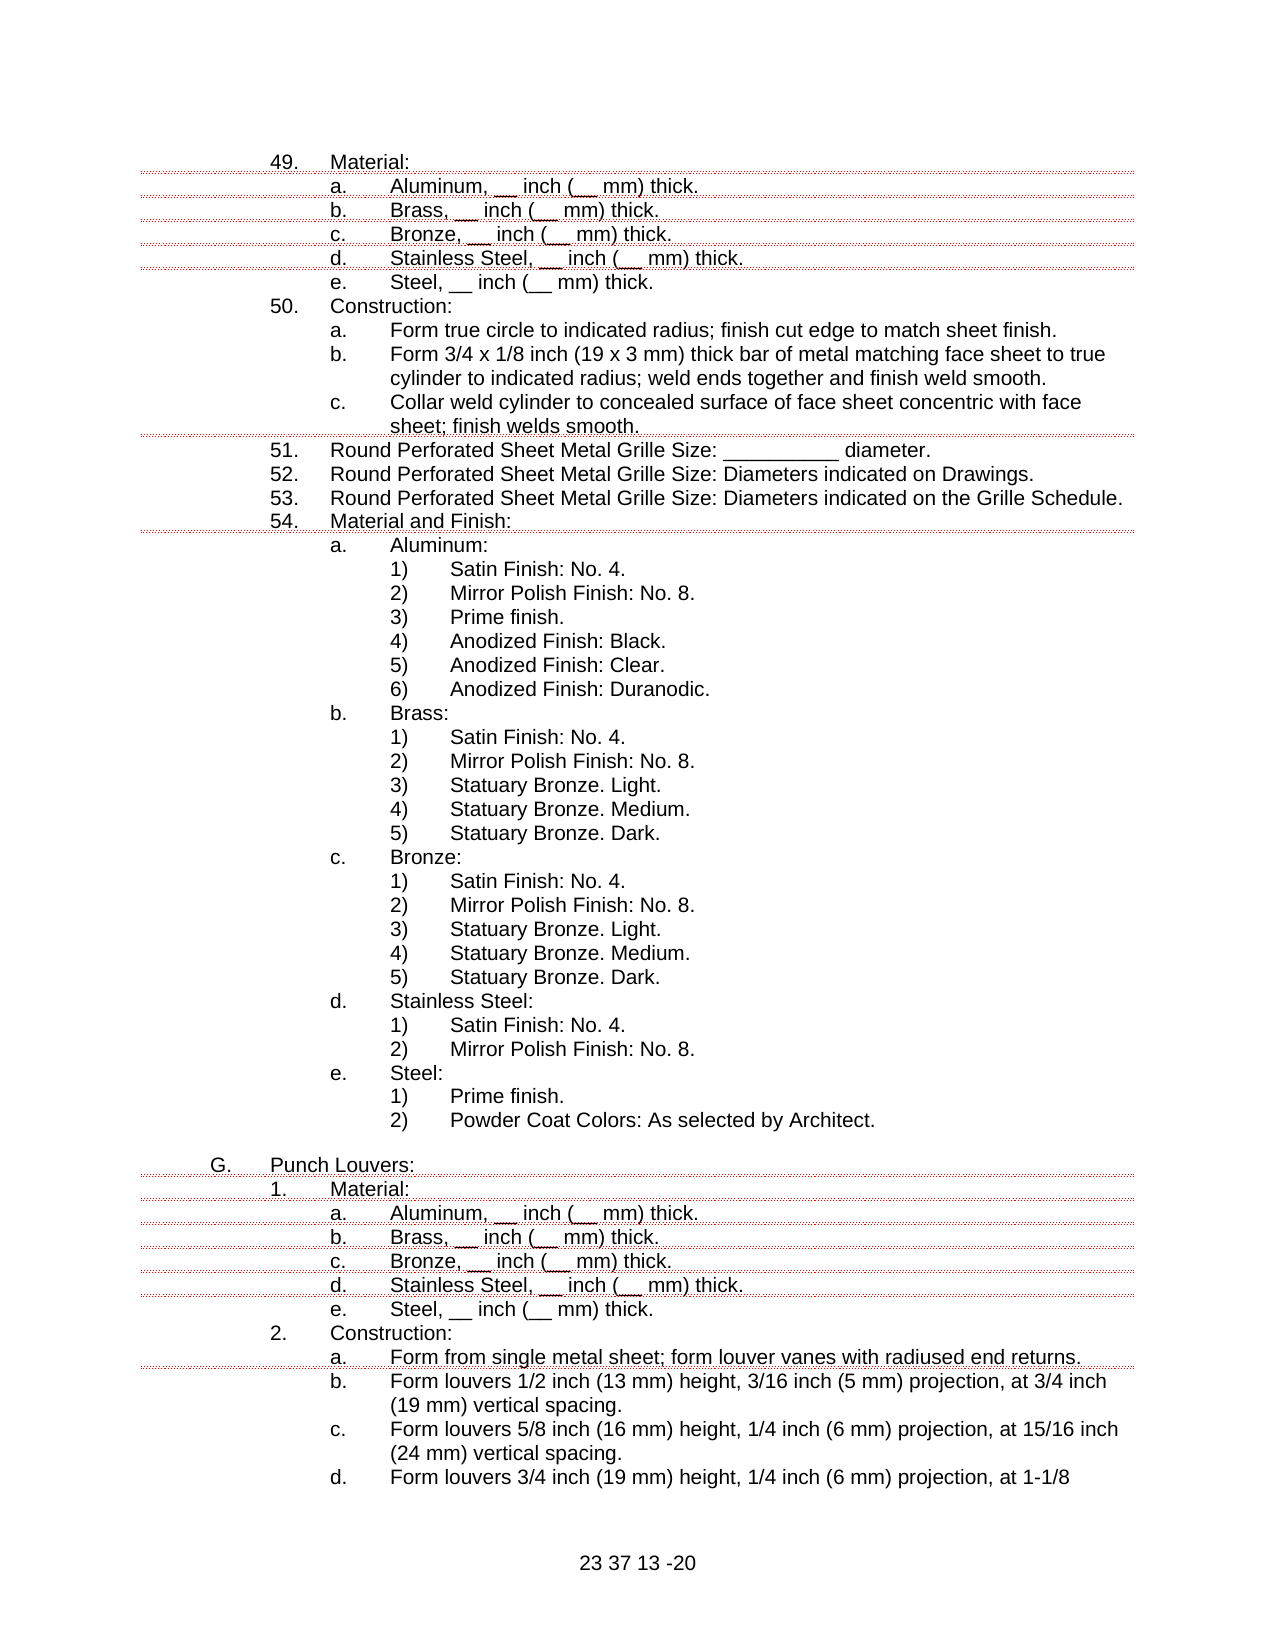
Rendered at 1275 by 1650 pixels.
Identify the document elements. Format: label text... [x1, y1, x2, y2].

list Statuary Bronze. Dark. [390, 964, 1125, 988]
list Statuary Bronze. Medium. [390, 941, 1125, 964]
list Prime finish. [390, 605, 1125, 629]
list Round Perforated Sheet Metal Grille Size: __________ diameter. [270, 437, 1125, 461]
list Construction: [270, 294, 1125, 318]
list Form from single metal sheet; form louver vanes with radiused end returns. [330, 1345, 1125, 1369]
list Brass: [330, 701, 1125, 725]
list Material: [270, 150, 1125, 174]
list Bronze, __ inch (__ mm) thick. [330, 222, 1125, 246]
list Mirror Polish Finish: No. 8. [390, 581, 1125, 605]
list Anodized Finish: Clear. [390, 653, 1125, 677]
list Steel, __ inch (__ mm) thick. [330, 270, 1125, 294]
list Form louvers 1/2 inch (13 mm) height, 3/16 inch (5 mm) projection, at 3/4 inch (19 mm) vertical spacing. [330, 1369, 1125, 1417]
list Form 3/4 x 1/8 inch (19 x 3 mm) thick bar of metal matching face sheet to true cylinder to indicated radius; weld ends together and finish weld smooth. [330, 342, 1125, 389]
list Aluminum, __ inch (__ mm) thick. [330, 174, 1125, 198]
list Stainless Steel, __ inch (__ mm) thick. [330, 1273, 1125, 1297]
list Stainless Steel: [330, 988, 1125, 1012]
list Material and Finish: [270, 509, 1125, 533]
list Aluminum: [330, 533, 1125, 557]
list Steel: [330, 1060, 1125, 1084]
list Collar weld cylinder to concealed surface of face sheet concentric with face sheet; finish welds smooth. [330, 389, 1125, 437]
list Round Perforated Sheet Metal Grille Size: Diameters indicated on Drawings. [270, 461, 1125, 485]
list Steel, __ inch (__ mm) thick. [330, 1297, 1125, 1321]
list Mirror Polish Finish: No. 8. [390, 893, 1125, 917]
list Aluminum, __ inch (__ mm) thick. [330, 1201, 1125, 1225]
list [330, 1464, 1125, 1488]
list Satin Finish: No. 4. [390, 869, 1125, 893]
list Brass, __ inch (__ mm) thick. [330, 1225, 1125, 1249]
list Anodized Finish: Duranodic. [390, 677, 1125, 701]
list Form louvers 5/8 inch (16 mm) height, 1/4 inch (6 mm) projection, at 15/16 inch (24 mm) vertical spacing. [330, 1417, 1125, 1464]
list Statuary Bronze. Dark. [390, 821, 1125, 845]
list Statuary Bronze. Medium. [390, 797, 1125, 821]
list Statuary Bronze. Light. [390, 917, 1125, 941]
list Bronze: [330, 845, 1125, 869]
list Prime finish. [390, 1084, 1125, 1108]
list Anodized Finish: Black. [390, 629, 1125, 653]
list Construction: [270, 1321, 1125, 1345]
list Statuary Bronze. Light. [390, 773, 1125, 797]
list Form true circle to indicated radius; finish cut edge to match sheet finish. [330, 318, 1125, 342]
list Powder Coat Colors: As selected by Architect. [390, 1108, 1125, 1132]
list Bronze, __ inch (__ mm) thick. [330, 1249, 1125, 1273]
list Mirror Polish Finish: No. 8. [390, 749, 1125, 773]
list Satin Finish: No. 4. [390, 1012, 1125, 1036]
list Material: [270, 1177, 1125, 1201]
list Satin Finish: No. 4. [390, 557, 1125, 581]
list Brass, __ inch (__ mm) thick. [330, 198, 1125, 222]
list Satin Finish: No. 4. [390, 725, 1125, 749]
list Punch Louvers: [210, 1153, 1125, 1177]
list Mirror Polish Finish: No. 8. [390, 1036, 1125, 1060]
list Stainless Steel, __ inch (__ mm) thick. [330, 246, 1125, 270]
list Round Perforated Sheet Metal Grille Size: Diameters indicated on the Grille Schedule. [270, 485, 1125, 509]
